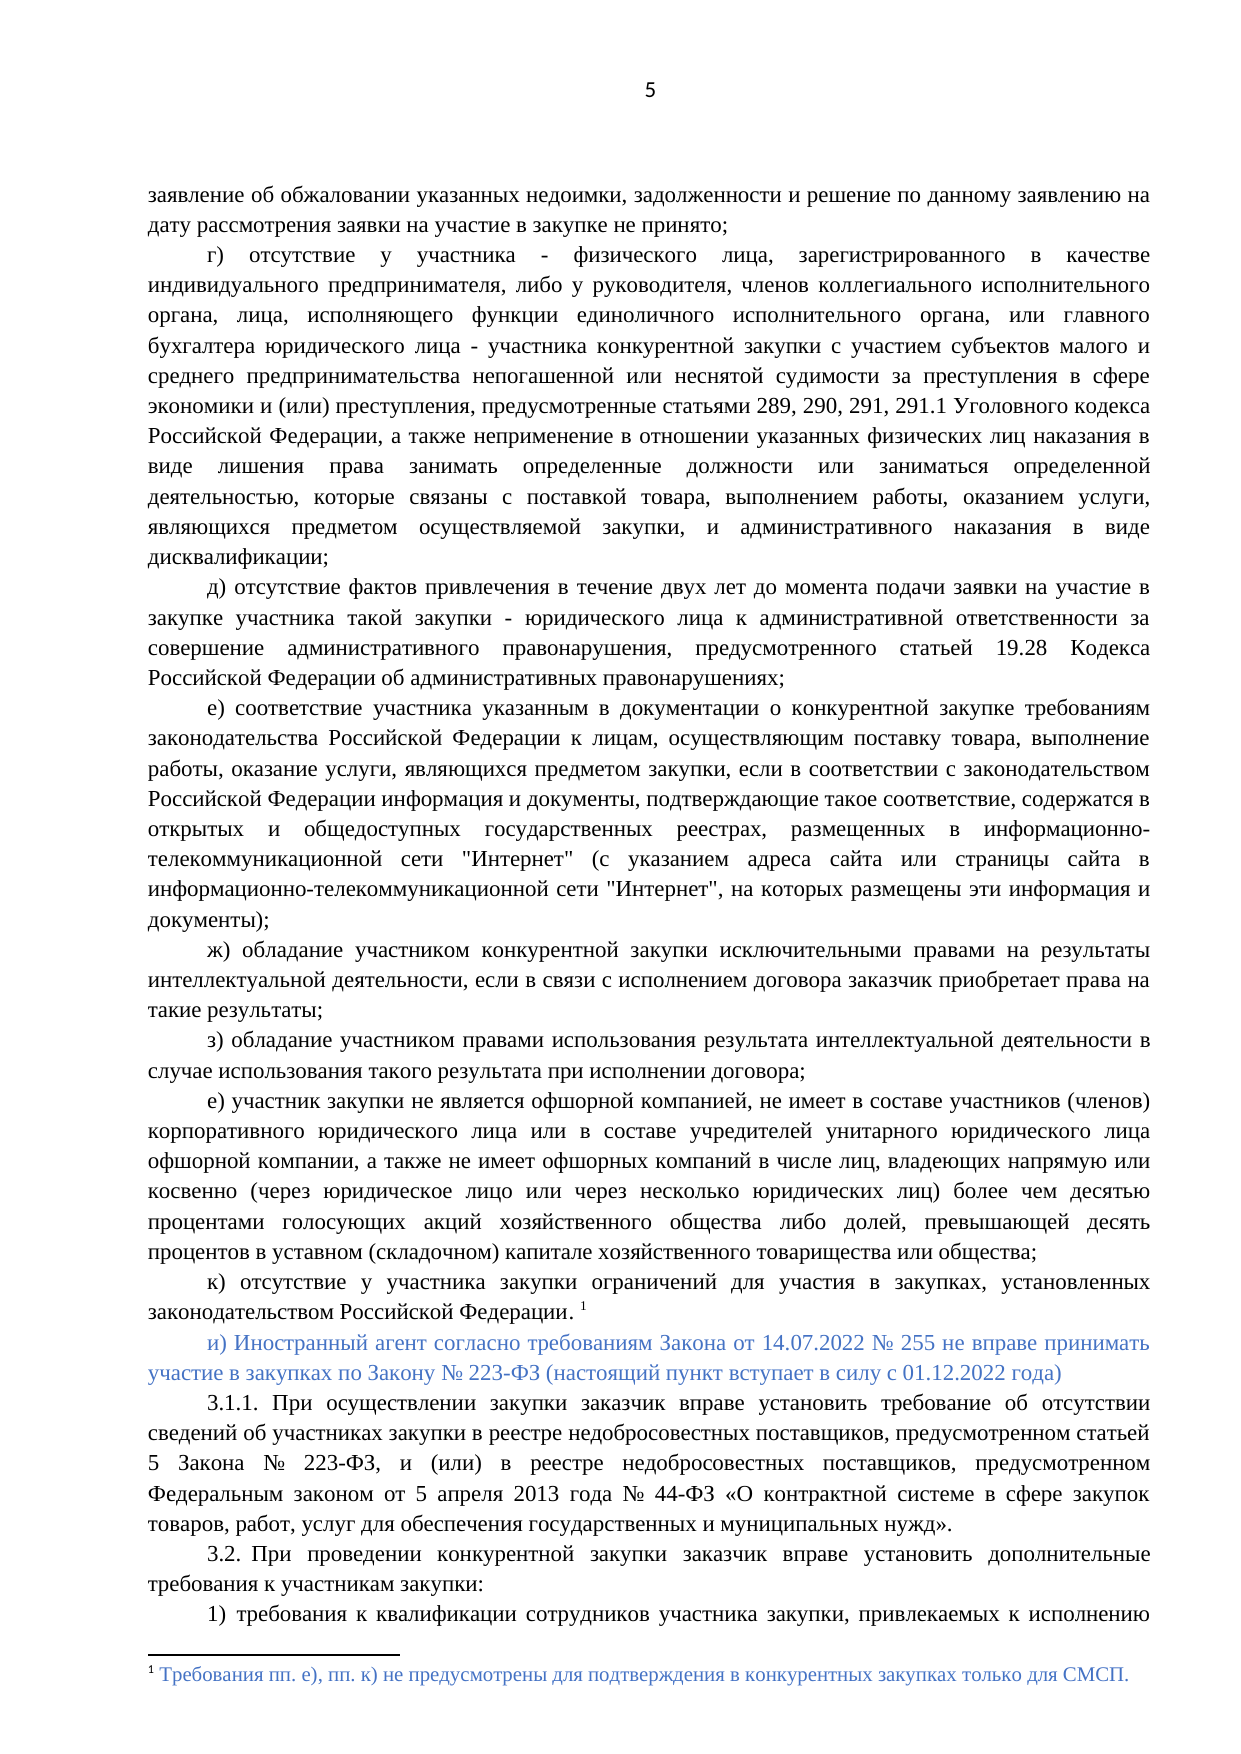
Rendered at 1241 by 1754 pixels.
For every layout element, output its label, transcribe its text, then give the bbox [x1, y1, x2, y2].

text е) участник закупки не является офшорной компанией, не имеет в составе участников (членов) корпоративного юридического лица или в составе учредителей унитарного юридического лица офшорной компании, а также не имеет офшорных компаний в числе лиц, владеющих напрямую или косвенно (через юридическое лицо или через несколько юридических лиц) более чем десятью процентами голосующих акций хозяйственного общества либо долей, превышающей десять процентов в уставном (складочном) капитале хозяйственного товарищества или общества; [148, 1087, 1152, 1264]
list При проведении конкурентной закупки заказчик вправе установить дополнительные требования к участникам закупки: [148, 1540, 1152, 1597]
text г) отсутствие у участника - физического лица, зарегистрированного в качестве индивидуального предпринимателя, либо у руководителя, членов коллегиального исполнительного органа, лица, исполняющего функции единоличного исполнительного органа, или главного бухгалтера юридического лица - участника конкурентной закупки с участием субъектов малого и среднего предпринимательства непогашенной или неснятой судимости за преступления в сфере экономики и (или) преступления, предусмотренные статьями 289, 290, 291, 291.1 Уголовного кодекса Российской Федерации, а также неприменение в отношении указанных физических лиц наказания в виде лишения права занимать определенные должности или заниматься определенной деятельностью, которые связаны с поставкой товара, выполнением работы, оказанием услуги, являющихся предметом осуществляемой закупки, и административного наказания в виде дисквалификации; [148, 241, 1152, 569]
text и) Иностранный агент согласно требованиям Закона от 14.07.2022 № 255 не вправе принимать участие в закупках по Закону № 223-ФЗ (настоящий пункт вступает в силу с 01.12.2022 года) [148, 1329, 1152, 1385]
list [148, 1601, 1152, 1627]
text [148, 181, 1152, 237]
text д) отсутствие фактов привлечения в течение двух лет до момента подачи заявки на участие в закупке участника такой закупки - юридического лица к административной ответственности за совершение административного правонарушения, предусмотренного статьей 19.28 Кодекса Российской Федерации об административных правонарушениях; [148, 573, 1152, 690]
text к) отсутствие у участника закупки ограничений для участия в закупках, установленных законодательством Российской Федерации. [148, 1268, 1152, 1325]
text ж) обладание участником конкурентной закупки исключительными правами на результаты интеллектуальной деятельности, если в связи с исполнением договора заказчик приобретает права на такие результаты; [148, 936, 1152, 1023]
text е) соответствие участника указанным в документации о конкурентной закупке требованиям законодательства Российской Федерации к лицам, осуществляющим поставку товара, выполнение работы, оказание услуги, являющихся предметом закупки, если в соответствии с законодательством Российской Федерации информация и документы, подтверждающие такое соответствие, содержатся в открытых и общедоступных государственных реестрах, размещенных в информационно-телекоммуникационной сети "Интернет" (с указанием адреса сайта или страницы сайта в информационно-телекоммуникационной сети "Интернет", на которых размещены эти информация и документы); [148, 694, 1152, 932]
text 3.1.1. При осуществлении закупки заказчик вправе установить требование об отсутствии сведений об участниках закупки в реестре недобросовестных поставщиков, предусмотренном статьей 5 Закона № 223-ФЗ, и (или) в реестре недобросовестных поставщиков, предусмотренном Федеральным законом от 5 апреля 2013 года № 44-ФЗ «О контрактной системе в сфере закупок товаров, работ, услуг для обеспечения государственных и муниципальных нужд». [148, 1389, 1152, 1536]
text з) обладание участником правами использования результата интеллектуальной деятельности в случае использования такого результата при исполнении договора; [148, 1027, 1152, 1083]
